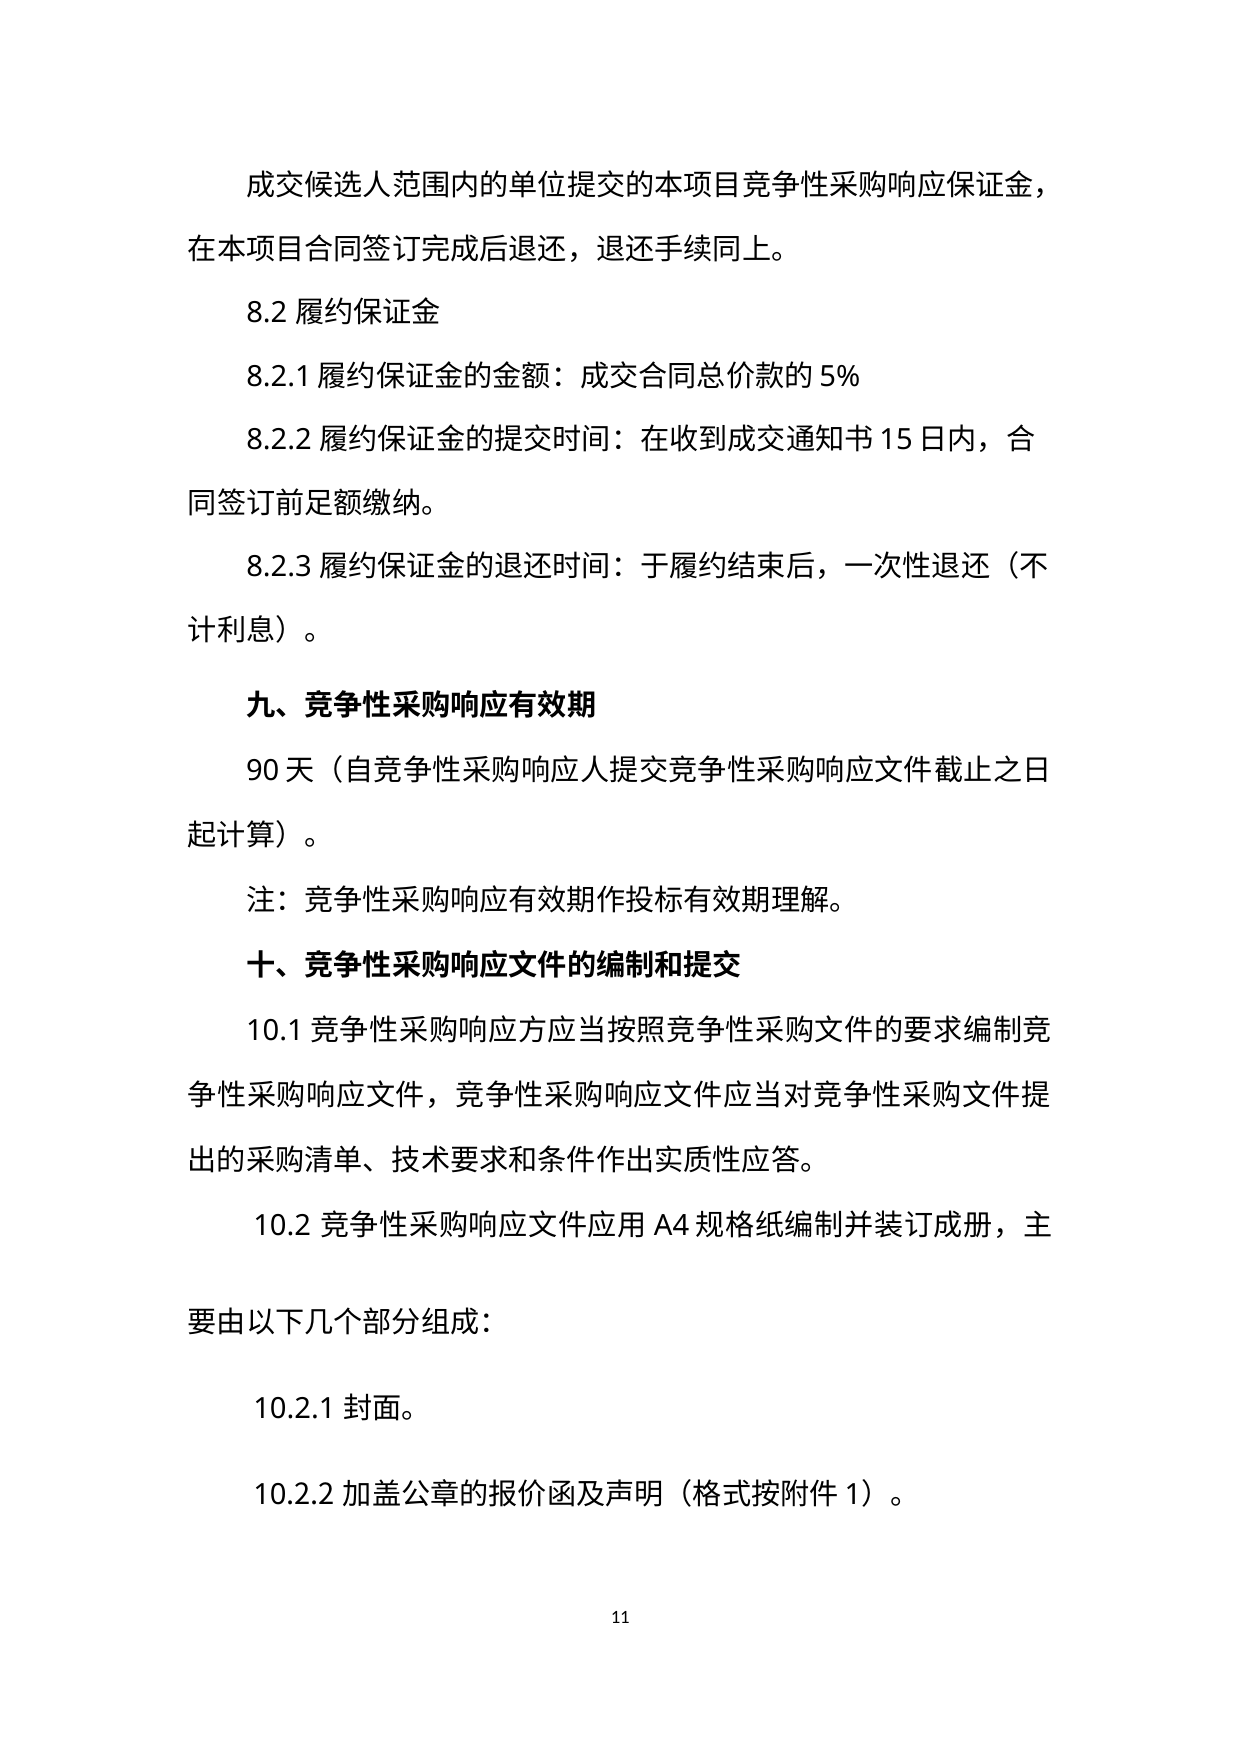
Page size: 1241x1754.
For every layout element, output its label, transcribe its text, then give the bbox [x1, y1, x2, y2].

text 8.2 履约保证金 [188, 289, 1053, 331]
text 8.2.2 履约保证金的提交时间：在收到成交通知书15日内，合同签订前足额缴纳。 [188, 416, 1053, 522]
text 10.1竞争性采购响应方应当按照竞争性采购文件的要求编制竞争性采购响应文件，竞争性采购响应文件应当对竞争性采购文件提出的采购清单、技术要求和条件作出实质性应答。 [187, 995, 1053, 1190]
text 90天（自竞争性采购响应人提交竞争性采购响应文件截止之日起计算）。 [187, 735, 1053, 865]
text 10.2.1 封面。 [187, 1373, 1053, 1438]
text 8.2.1履约保证金的金额：成交合同总价款的5% [188, 352, 1053, 395]
text 成交候选人范围内的单位提交的本项目竞争性采购响应保证金，在本项目合同签订完成后退还，退还手续同上。 [188, 162, 1053, 268]
text 10.2.2 加盖公章的报价函及声明（格式按附件1）。 [187, 1460, 1053, 1525]
text 8.2.3 履约保证金的退还时间：于履约结束后，一次性退还（不计利息）。 [188, 543, 1053, 649]
text 十、竞争性采购响应文件的编制和提交 [187, 930, 1053, 995]
text 九、竞争性采购响应有效期 [187, 670, 1053, 735]
text 注：竞争性采购响应有效期作投标有效期理解。 [187, 865, 1053, 930]
text 10.2 竞争性采购响应文件应用A4规格纸编制并装订成册，主要由以下几个部分组成： [187, 1190, 1053, 1352]
